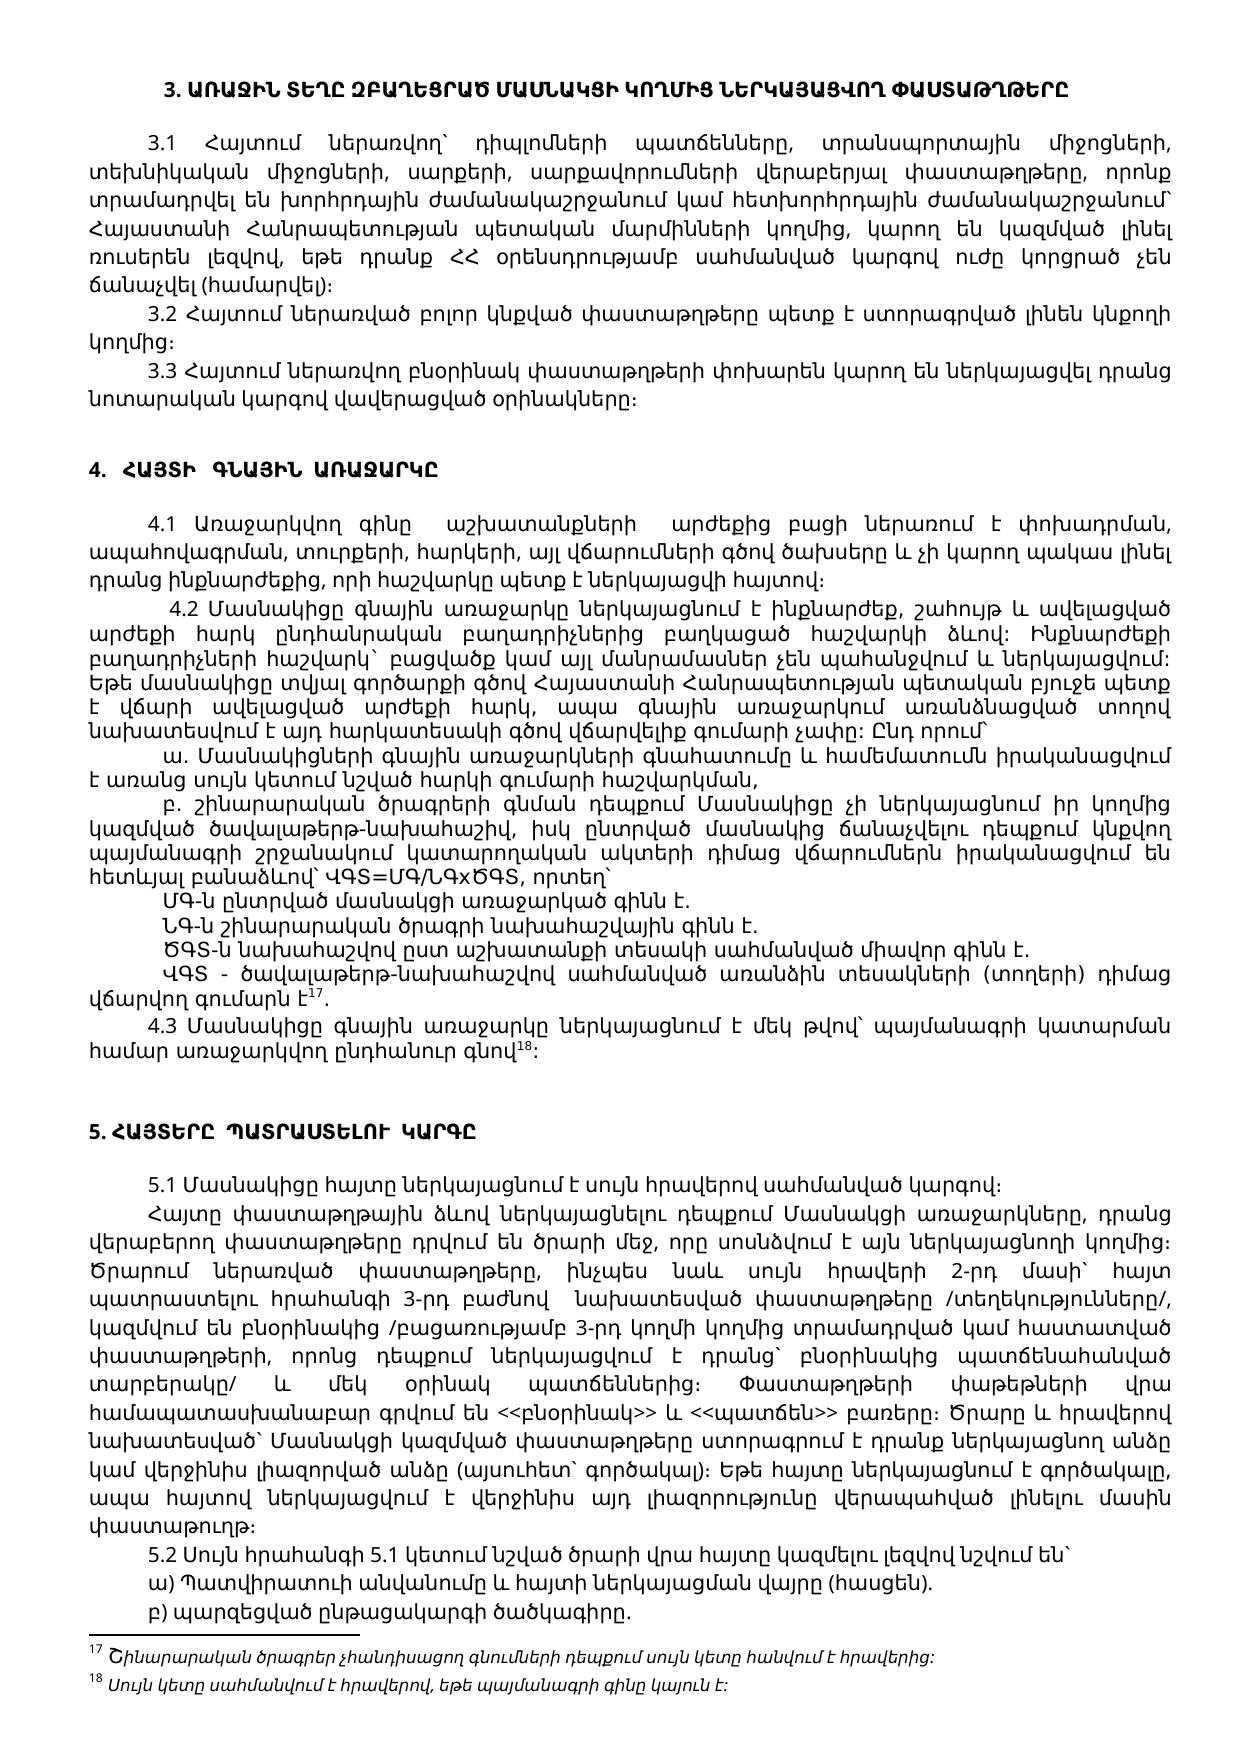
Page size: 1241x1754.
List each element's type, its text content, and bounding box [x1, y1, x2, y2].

text 3.2 Հայտում ներառված բոլոր կնքված փաստաթղթերը պետք է ստորագրված լինեն կնքողի կողմից։ [89, 299, 1172, 356]
text Հայտը փաստաթղթային ձևով ներկայացնելու դեպքում Մասնակցի առաջարկները, դրանց վերաբերող փաստաթղթերը դրվում են ծրարի մեջ, որը սոսնձվում է այն ներկայացնողի կողմից։ Ծրարում ներառված փաստաթղթերը, ինչպես նաև սույն հրավերի 2-րդ մասի` հայտ պատրաստելու հրահանգի 3-րդ բաժնով նախատեսված փաստաթղթերը /տեղեկությունները/, կազմվում են բնօրինակից /բացառությամբ 3-րդ կողմի կողմից տրամադրված կամ հաստատված փաստաթղթերի, որոնց դեպքում ներկայացվում է դրանց` բնօրինակից պատճենահանված տարբերակը/ և մեկ օրինակ պատճեններից։ Փաստաթղթերի փաթեթների վրա համապատասխանաբար գրվում են <<բնօրինակ>> և <<պատճեն>> բառերը։ Ծրարը և հրավերով նախատեսված` Մասնակցի կազմված փաստաթղթերը ստորագրում է դրանք ներկայացնող անձը կամ վերջինիս լիազորված անձը (այսուհետ` գործակալ)։ Եթե հայտը ներկայացնում է գործակալը, ապա հայտով ներկայացվում է վերջինիս այդ լիազորությունը վերապահված լինելու մասին փաստաթուղթ։ [89, 1199, 1172, 1540]
text ա. Մասնակիցների գնային առաջարկների գնահատումը և համեմատումն իրականացվում է առանց սույն կետում նշված հարկի գումարի հաշվարկման, [89, 744, 1172, 792]
text ՆԳ-ն շինարարական ծրագրի նախահաշվային գինն է. [89, 914, 1172, 938]
text 3.3 Հայտում ներառվող բնօրինակ փաստաթղթերի փոխարեն կարող են ներկայացվել դրանց նոտարական կարգով վավերացված օրինակները։ [89, 356, 1172, 413]
text ա) Պատվիրատուի անվանումը և հայտի ներկայացման վայրը (հասցեն). [89, 1568, 1172, 1597]
text 5. ՀԱՅՏԵՐԸ ՊԱՏՐԱՍՏԵԼՈՒ ԿԱՐԳԸ [89, 1117, 1172, 1145]
text 5.2 Սույն հրահանգի 5.1 կետում նշված ծրարի վրա հայտը կազմելու լեզվով նշվում են` [89, 1540, 1172, 1568]
text 3.1 Հայտում ներառվող` դիպլոմների պատճենները, տրանսպորտային միջոցների, տեխնիկական միջոցների, սարքերի, սարքավորումների վերաբերյալ փաստաթղթերը, որոնք տրամադրվել են խորհրդային ժամանակաշրջանում կամ հետխորհրդային ժամանակաշրջանում` Հայաստանի Հանրապետության պետական մարմինների կողմից, կարող են կազմված լինել ռուսերեն լեզվով, եթե դրանք ՀՀ օրենսդրությամբ սահմանված կարգով ուժը կորցրած չեն ճանաչվել (համարվել)։ [89, 128, 1172, 299]
text ՎԳՏ - ծավալաթերթ-նախահաշվով սահմանված առանձին տեսակների (տողերի) դիմաց վճարվող գումարն է. [89, 962, 1172, 1011]
text բ) պարզեցված ընթացակարգի ծածկագիրը. [89, 1597, 1172, 1625]
text 3. ԱՌԱՋԻՆ ՏԵՂԸ ԶԲԱՂԵՑՐԱԾ ՄԱՍՆԱԿՑԻ ԿՈՂՄԻՑ ՆԵՐԿԱՅԱՑՎՈՂ ՓԱՍՏԱԹՂԹԵՐԸ [89, 75, 1172, 103]
text բ. շինարարական ծրագրերի գնման դեպքում Մասնակիցը չի ներկայացնում իր կողմից կազմված ծավալաթերթ-նախահաշիվ, իսկ ընտրված մասնակից ճանաչվելու դեպքում կնքվող պայմանագրի շրջանակում կատարողական ակտերի դիմաց վճարումներն իրականացվում են հետևյալ բանաձևով՝ ՎԳՏ=ՄԳ/ՆԳxԾԳՏ, որտեղ՝ [89, 792, 1172, 889]
text 4.3 Մասնակիցը գնային առաջարկը ներկայացնում է մեկ թվով՝ պայմանագրի կատարման համար առաջարկվող ընդհանուր գնով: [89, 1011, 1172, 1063]
text 5.1 Մասնակիցը հայտը ներկայացնում է սույն հրավերով սահմանված կարգով։ [89, 1170, 1172, 1199]
text ՄԳ-ն ընտրված մասնակցի առաջարկած գինն է. [89, 889, 1172, 914]
text 4.2 Մասնակիցը գնային առաջարկը ներկայացնում է ինքնարժեք, շահույթ և ավելացված արժեքի հարկ ընդհանրական բաղադրիչներից բաղկացած հաշվարկի ձևով: Ինքնարժեքի բաղադրիչների հաշվարկ` բացվածք կամ այլ մանրամասներ չեն պահանջվում և ներկայացվում: Եթե մասնակիցը տվյալ գործարքի գծով Հայաստանի Հանրապետության պետական բյուջե պետք է վճարի ավելացված արժեքի հարկ, ապա գնային առաջարկում առանձնացված տողով նախատեսվում է այդ հարկատեսակի գծով վճարվելիք գումարի չափը: Ընդ որում՝ [89, 594, 1172, 744]
text ԾԳՏ-ն նախահաշվով ըստ աշխատանքի տեսակի սահմանված միավոր գինն է. [89, 938, 1172, 962]
text 4. ՀԱՅՏԻ ԳՆԱՅԻՆ ԱՌԱՋԱՐԿԸ [89, 455, 1172, 484]
text 4.1 Առաջարկվող գինը աշխատանքների արժեքից բացի ներառում է փոխադրման, ապահովագրման, տուրքերի, հարկերի, այլ վճարումների գծով ծախսերը և չի կարող պակաս լինել դրանց ինքնարժեքից, որի հաշվարկը պետք է ներկայացվի հայտով։ [89, 509, 1172, 594]
